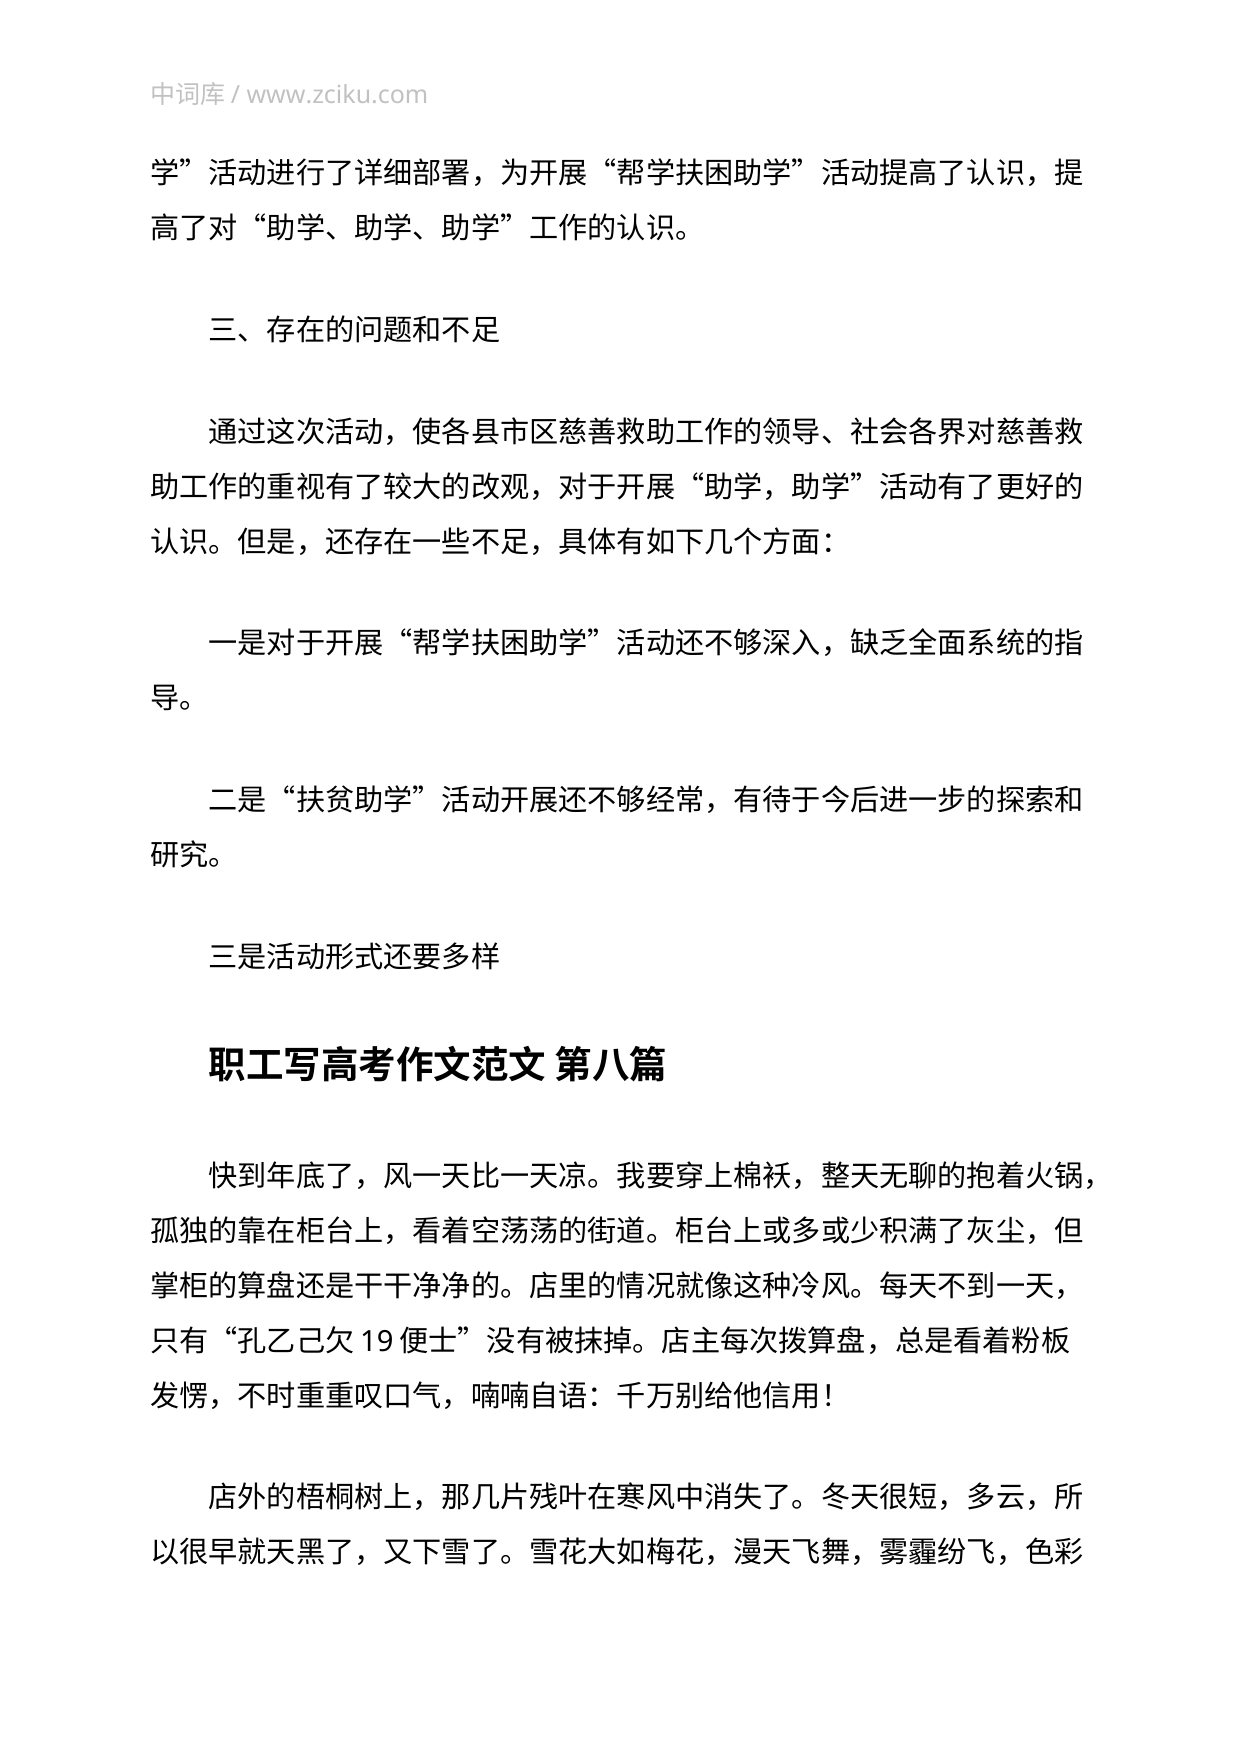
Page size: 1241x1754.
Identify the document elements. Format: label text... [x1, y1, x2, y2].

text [150, 150, 1090, 247]
text 职工写高考作文范文 第八篇 [150, 1035, 1090, 1089]
text 快到年底了，风一天比一天凉。我要穿上棉袄，整天无聊的抱着火锅，孤独的靠在柜台上，看着空荡荡的街道。柜台上或多或少积满了灰尘，但掌柜的算盘还是干干净净的。店里的情况就像这种冷风。每天不到一天，只有“孔乙己欠19便士”没有被抹掉。店主每次拨算盘，总是看着粉板发愣，不时重重叹口气，喃喃自语：千万别给他信用！ [150, 1152, 1090, 1414]
text 三是活动形式还要多样 [150, 933, 1090, 976]
text 三、存在的问题和不足 [150, 307, 1090, 349]
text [150, 1474, 1090, 1571]
text 通过这次活动，使各县市区慈善救助工作的领导、社会各界对慈善救助工作的重视有了较大的改观，对于开展“助学，助学”活动有了更好的认识。但是，还存在一些不足，具体有如下几个方面： [150, 408, 1090, 561]
text 二是“扶贫助学”活动开展还不够经常，有待于今后进一步的探索和研究。 [150, 777, 1090, 874]
text 一是对于开展“帮学扶困助学”活动还不够深入，缺乏全面系统的指导。 [150, 620, 1090, 717]
